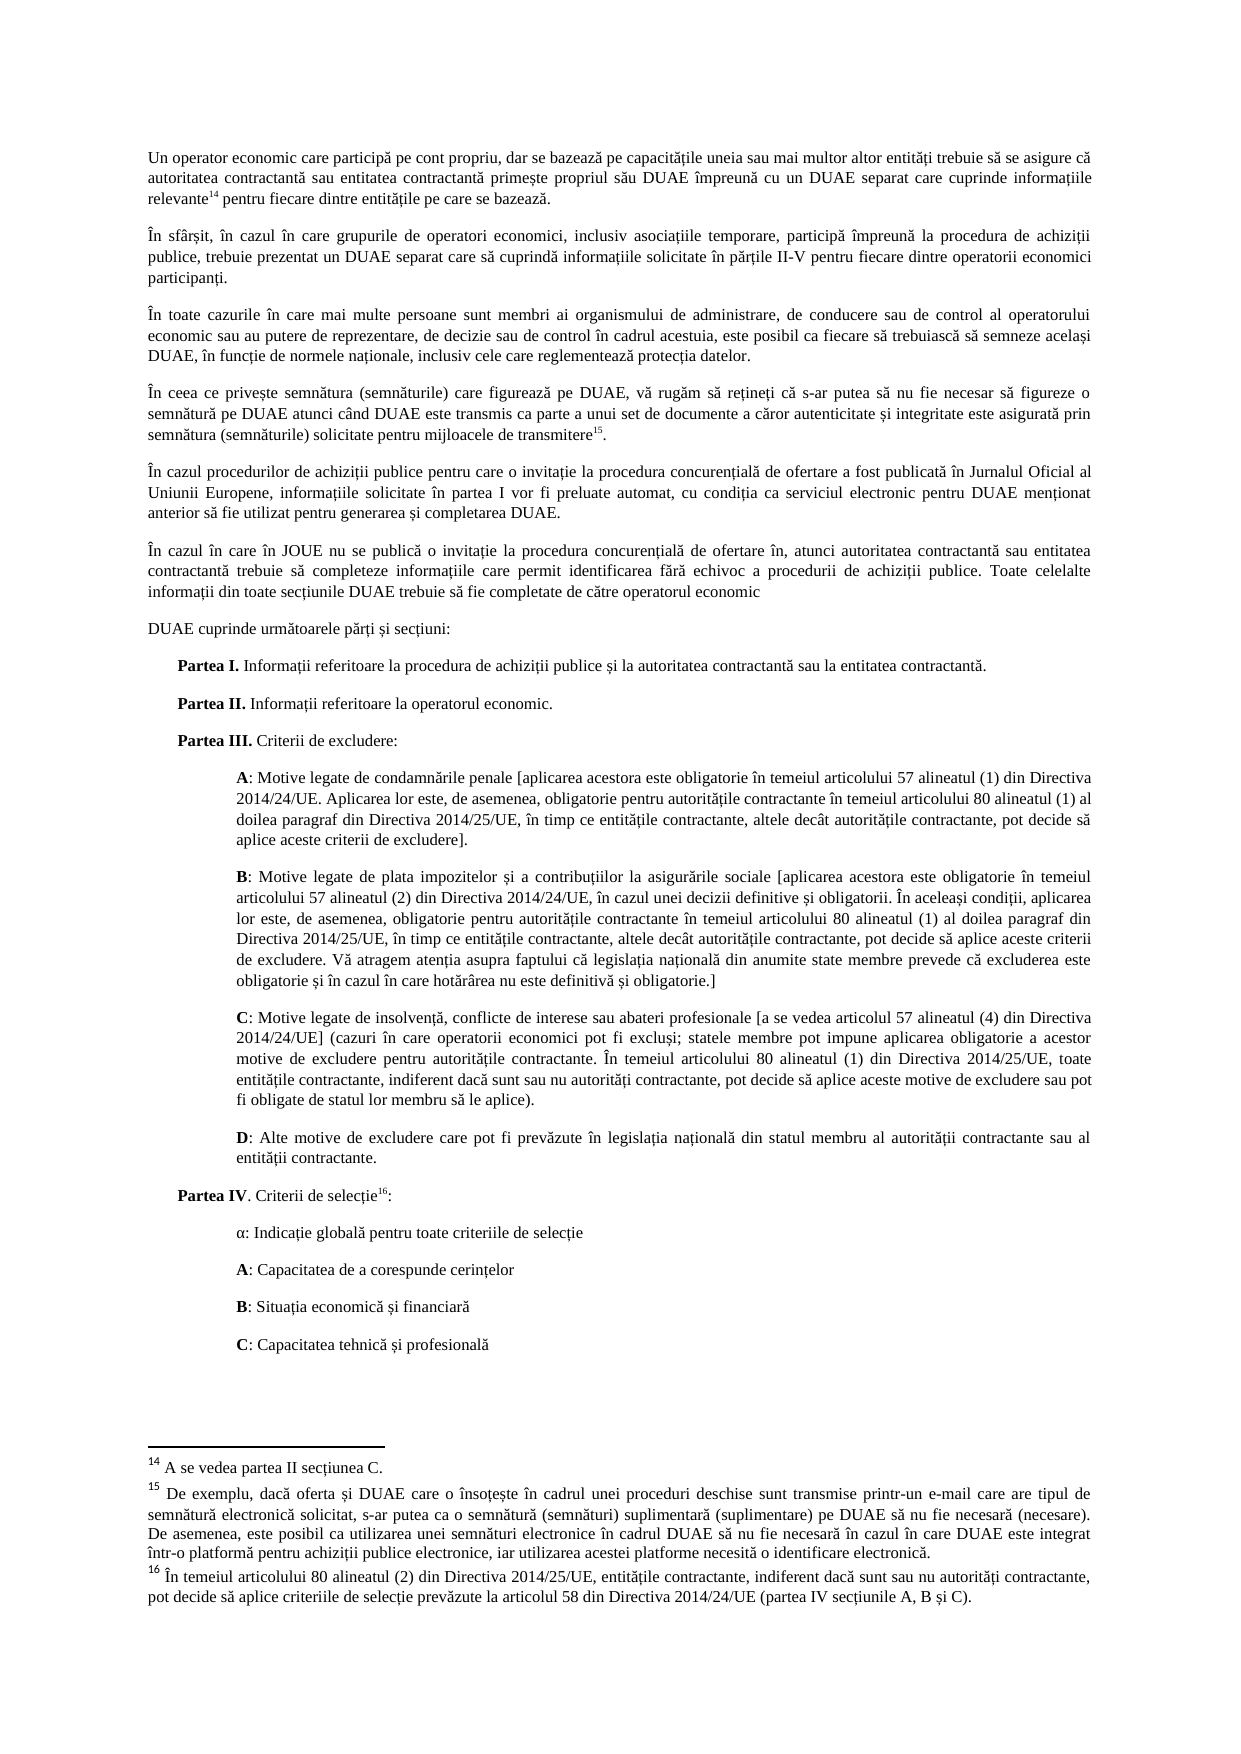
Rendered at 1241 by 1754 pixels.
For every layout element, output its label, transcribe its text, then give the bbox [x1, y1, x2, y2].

text Partea III. Criterii de excludere: [177, 731, 1093, 750]
text B: Motive legate de plata impozitelor și a contribuțiilor la asigurările sociale [aplicarea acestora este obligatorie în temeiul articolului 57 alineatul (2) din Directiva 2014/24/UE, în cazul unei decizii definitive și obligatorii. În aceleași condiții, aplicarea lor este, de asemenea, obligatorie pentru autoritățile contractante în temeiul articolului 80 alineatul (1) al doilea paragraf din Directiva 2014/25/UE, în timp ce entitățile contractante, altele decât autoritățile contractante, pot decide să aplice aceste criterii de excludere. Vă atragem atenția asupra faptului că legislația națională din anumite state membre prevede că excluderea este obligatorie și în cazul în care hotărârea nu este definitivă și obligatorie.] [236, 867, 1093, 989]
text Partea II. Informații referitoare la operatorul economic. [177, 693, 1093, 713]
text D: Alte motive de excludere care pot fi prevăzute în legislația națională din statul membru al autorității contractante sau al entității contractante. [236, 1127, 1093, 1167]
text Un operator economic care participă pe cont propriu, dar se bazează pe capacitățile uneia sau mai multor altor entități trebuie să se asigure că autoritatea contractantă sau entitatea contractantă primește propriul său DUAE împreună cu un DUAE separat care cuprinde informațiile relevante pentru fiecare dintre entitățile pe care se bazează. [148, 148, 1093, 208]
text În cazul procedurilor de achiziții publice pentru care o invitație la procedura concurențială de ofertare a fost publicată în Jurnalul Oficial al Uniunii Europene, informațiile solicitate în partea I vor fi preluate automat, cu condiția ca serviciul electronic pentru DUAE menționat anterior să fie utilizat pentru generarea și completarea DUAE. [148, 462, 1093, 522]
text În toate cazurile în care mai multe persoane sunt membri ai organismului de administrare, de conducere sau de control al operatorului economic sau au putere de reprezentare, de decizie sau de control în cadrul acestuia, este posibil ca fiecare să trebuiască să semneze același DUAE, în funcție de normele naționale, inclusiv cele care reglementează protecția datelor. [148, 305, 1093, 365]
text C: Motive legate de insolvență, conflicte de interese sau abateri profesionale [a se vedea articolul 57 alineatul (4) din Directiva 2014/24/UE] (cazuri în care operatorii economici pot fi excluși; statele membre pot impune aplicarea obligatorie a acestor motive de excludere pentru autoritățile contractante. În temeiul articolului 80 alineatul (1) din Directiva 2014/25/UE, toate entitățile contractante, indiferent dacă sunt sau nu autorități contractante, pot decide să aplice aceste motive de excludere sau pot fi obligate de statul lor membru să le aplice). [236, 1008, 1093, 1109]
text DUAE cuprinde următoarele părți și secțiuni: [148, 619, 1093, 638]
text α: Indicație globală pentru toate criteriile de selecție [236, 1223, 1093, 1242]
text În sfârșit, în cazul în care grupurile de operatori economici, inclusiv asociațiile temporare, participă împreună la procedura de achiziții publice, trebuie prezentat un DUAE separat care să cuprindă informațiile solicitate în părțile II-V pentru fiecare dintre operatorii economici participanți. [148, 226, 1093, 287]
text A: Capacitatea de a corespunde cerințelor [236, 1260, 1093, 1279]
text În cazul în care în JOUE nu se publică o invitație la procedura concurențială de ofertare în, atunci autoritatea contractantă sau entitatea contractantă trebuie să completeze informațiile care permit identificarea fără echivoc a procedurii de achiziții publice. Toate celelalte informații din toate secțiunile DUAE trebuie să fie completate de către operatorul economic [148, 540, 1093, 601]
text În ceea ce privește semnătura (semnăturile) care figurează pe DUAE, vă rugăm să rețineți că s-ar putea să nu fie necesar să figureze o semnătură pe DUAE atunci când DUAE este transmis ca parte a unui set de documente a căror autenticitate și integritate este asigurată prin semnătura (semnăturile) solicitate pentru mijloacele de transmitere. [148, 383, 1093, 444]
text A: Motive legate de condamnările penale [aplicarea acestora este obligatorie în temeiul articolului 57 alineatul (1) din Directiva 2014/24/UE. Aplicarea lor este, de asemenea, obligatorie pentru autoritățile contractante în temeiul articolului 80 alineatul (1) al doilea paragraf din Directiva 2014/25/UE, în timp ce entitățile contractante, altele decât autoritățile contractante, pot decide să aplice aceste criterii de excludere]. [236, 768, 1093, 849]
text Partea IV. Criterii de selecție: [177, 1185, 1093, 1204]
text B: Situația economică și financiară [236, 1297, 1093, 1316]
text C: Capacitatea tehnică și profesională [236, 1334, 1093, 1354]
text Partea I. Informații referitoare la procedura de achiziții publice și la autoritatea contractantă sau la entitatea contractantă. [177, 656, 1093, 675]
